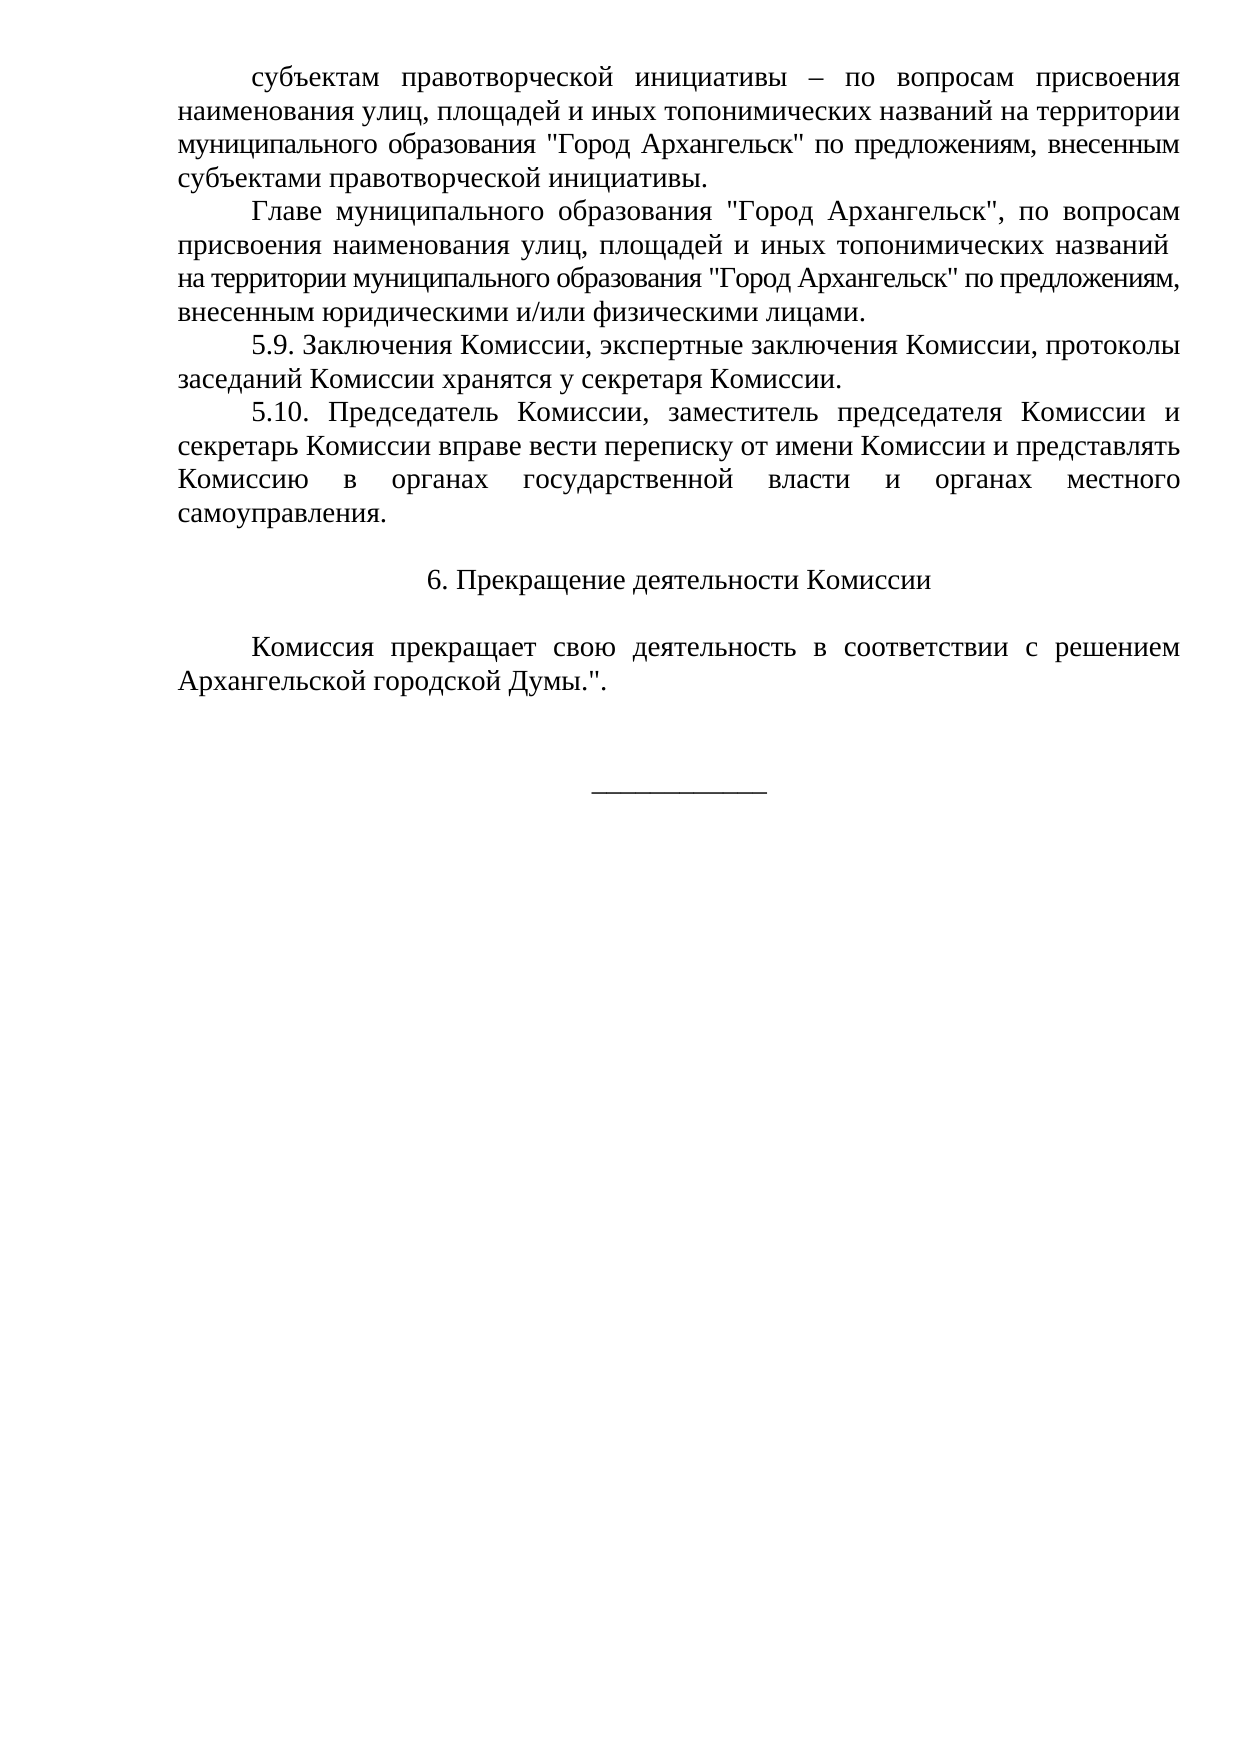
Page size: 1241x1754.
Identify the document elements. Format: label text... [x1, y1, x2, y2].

text субъектам правотворческой инициативы – по вопросам присвоения наименования улиц, площадей и иных топонимических названий на территории муниципального образования "Город Архангельск" по предложениям, внесенным субъектами правотворческой инициативы. [177, 59, 1181, 193]
text 5.10. Председатель Комиссии, заместитель председателя Комиссии и секретарь Комиссии вправе вести переписку от имени Комиссии и представлять Комиссию в органах государственной власти и органах местного самоуправления. [177, 394, 1181, 529]
text Главе муниципального образования "Город Архангельск", по вопросам присвоения наименования улиц, площадей и иных топонимических названий на территории муниципального образования "Город Архангельск" по предложениям, внесенным юридическими и/или физическими лицами. [177, 193, 1181, 327]
text Комиссия прекращает свою деятельность в соответствии с решением Архангельской городской Думы.". [177, 629, 1181, 696]
text 5.9. Заключения Комиссии, экспертные заключения Комиссии, протоколы заседаний Комиссии хранятся у секретаря Комиссии. [177, 327, 1181, 394]
text 6. Прекращение деятельности Комиссии [177, 562, 1181, 596]
text ____________ [177, 763, 1181, 797]
